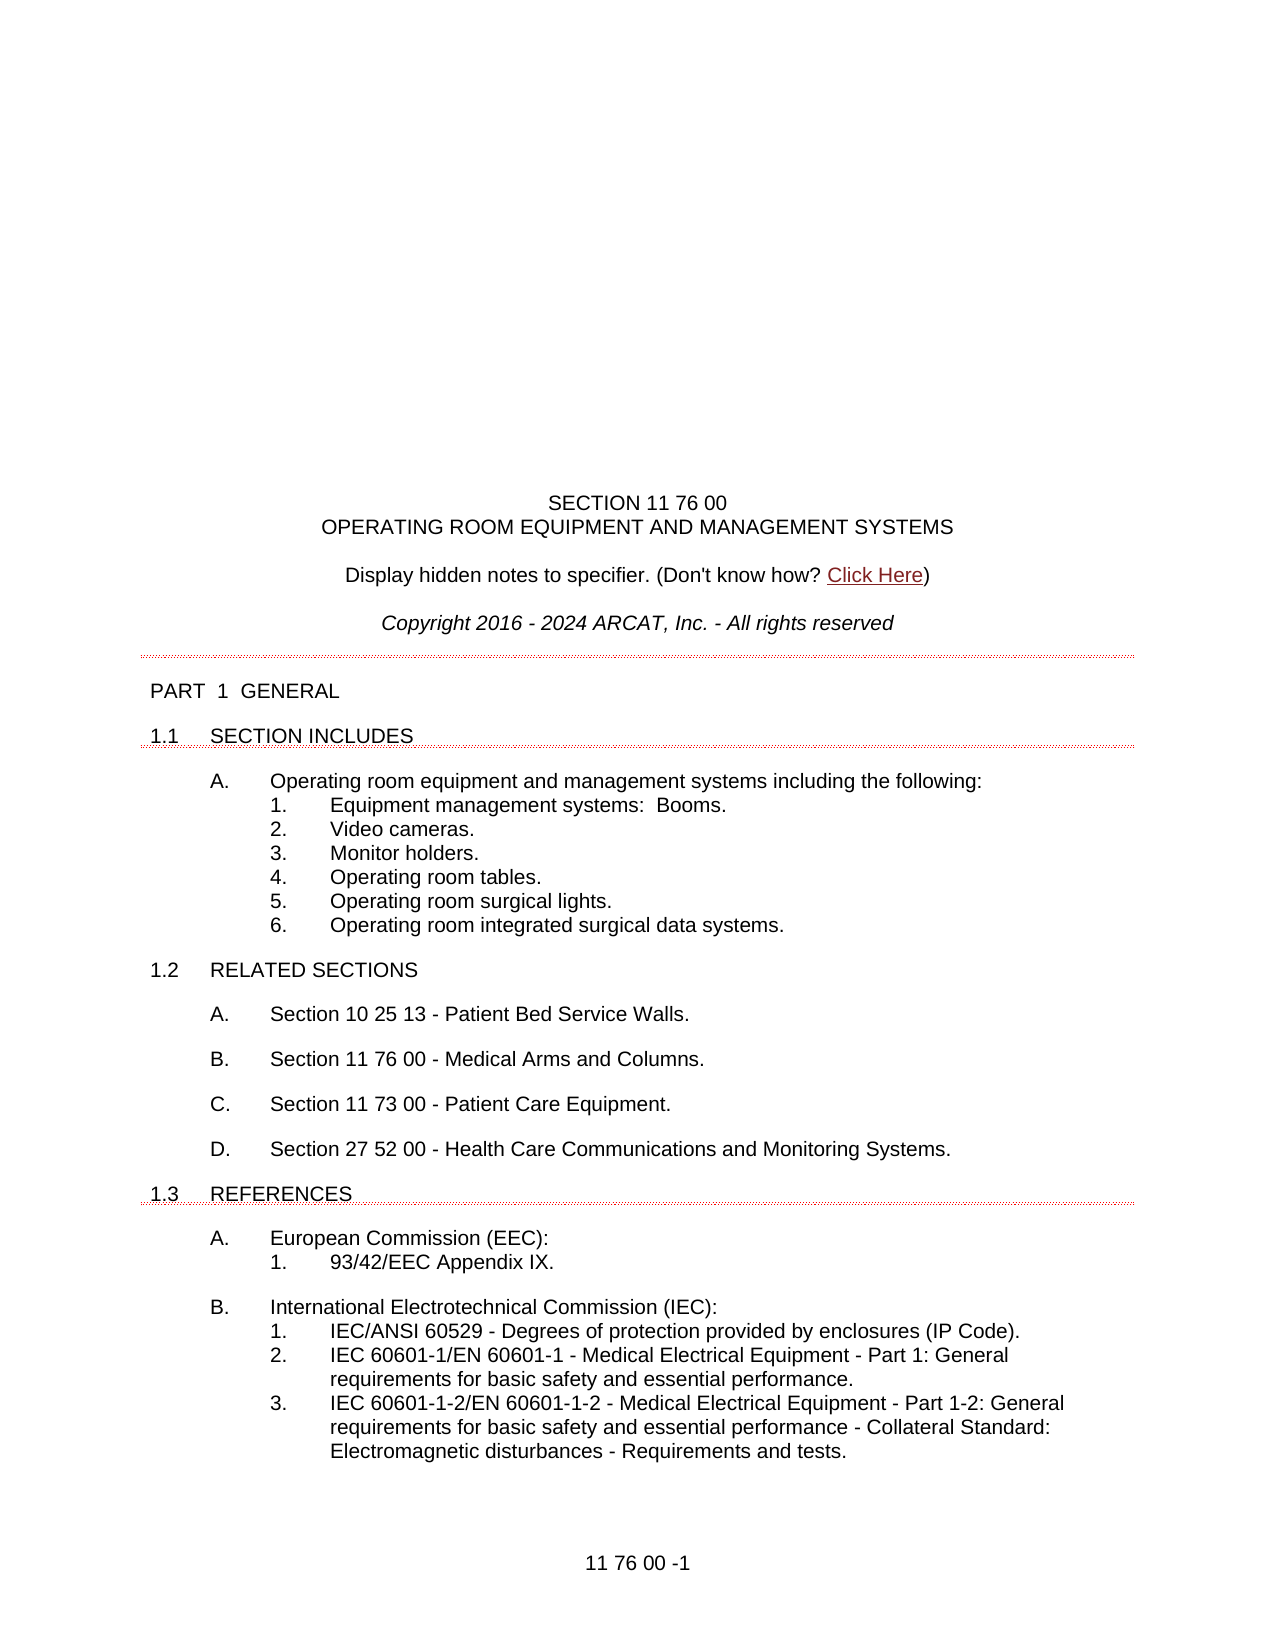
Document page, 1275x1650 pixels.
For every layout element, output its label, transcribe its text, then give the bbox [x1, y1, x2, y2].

list Operating room integrated surgical data systems. [270, 913, 1125, 937]
list IEC 60601-1-2/EN 60601-1-2 - Medical Electrical Equipment - Part 1-2: General requirements for basic safety and essential performance - Collateral Standard: Electromagnetic disturbances - Requirements and tests. [270, 1391, 1125, 1463]
list Operating room tables. [270, 865, 1125, 889]
list IEC 60601-1/EN 60601-1 - Medical Electrical Equipment - Part 1: General requirements for basic safety and essential performance. [270, 1343, 1125, 1391]
title OPERATING ROOM EQUIPMENT AND MANAGEMENT SYSTEMS [150, 515, 1125, 539]
list Video cameras. [270, 817, 1125, 841]
list SECTION INCLUDES [150, 724, 1125, 748]
list Operating room surgical lights. [270, 889, 1125, 913]
list Section 11 76 00 - Medical Arms and Columns. [210, 1047, 1125, 1071]
list GENERAL [150, 679, 1125, 703]
list Operating room equipment and management systems including the following: [210, 769, 1125, 793]
list IEC/ANSI 60529 - Degrees of protection provided by enclosures (IP Code). [270, 1319, 1125, 1343]
title Display hidden notes to specifier. (Don't know how? Click Here) [150, 563, 1125, 587]
list RELATED SECTIONS [150, 957, 1125, 981]
list REFERENCES [150, 1181, 1125, 1205]
list 93/42/EEC Appendix IX. [270, 1250, 1125, 1274]
list Monitor holders. [270, 841, 1125, 865]
list International Electrotechnical Commission (IEC): [210, 1295, 1125, 1319]
list Section 27 52 00 - Health Care Communications and Monitoring Systems. [210, 1137, 1125, 1161]
list European Commission (EEC): [210, 1226, 1125, 1250]
title Copyright 2016 - 2024 ARCAT, Inc. - All rights reserved [150, 611, 1125, 634]
list Section 10 25 13 - Patient Bed Service Walls. [210, 1002, 1125, 1026]
title SECTION 11 76 00 [150, 491, 1125, 515]
list Equipment management systems: Booms. [270, 793, 1125, 817]
list Section 11 73 00 - Patient Care Equipment. [210, 1092, 1125, 1116]
